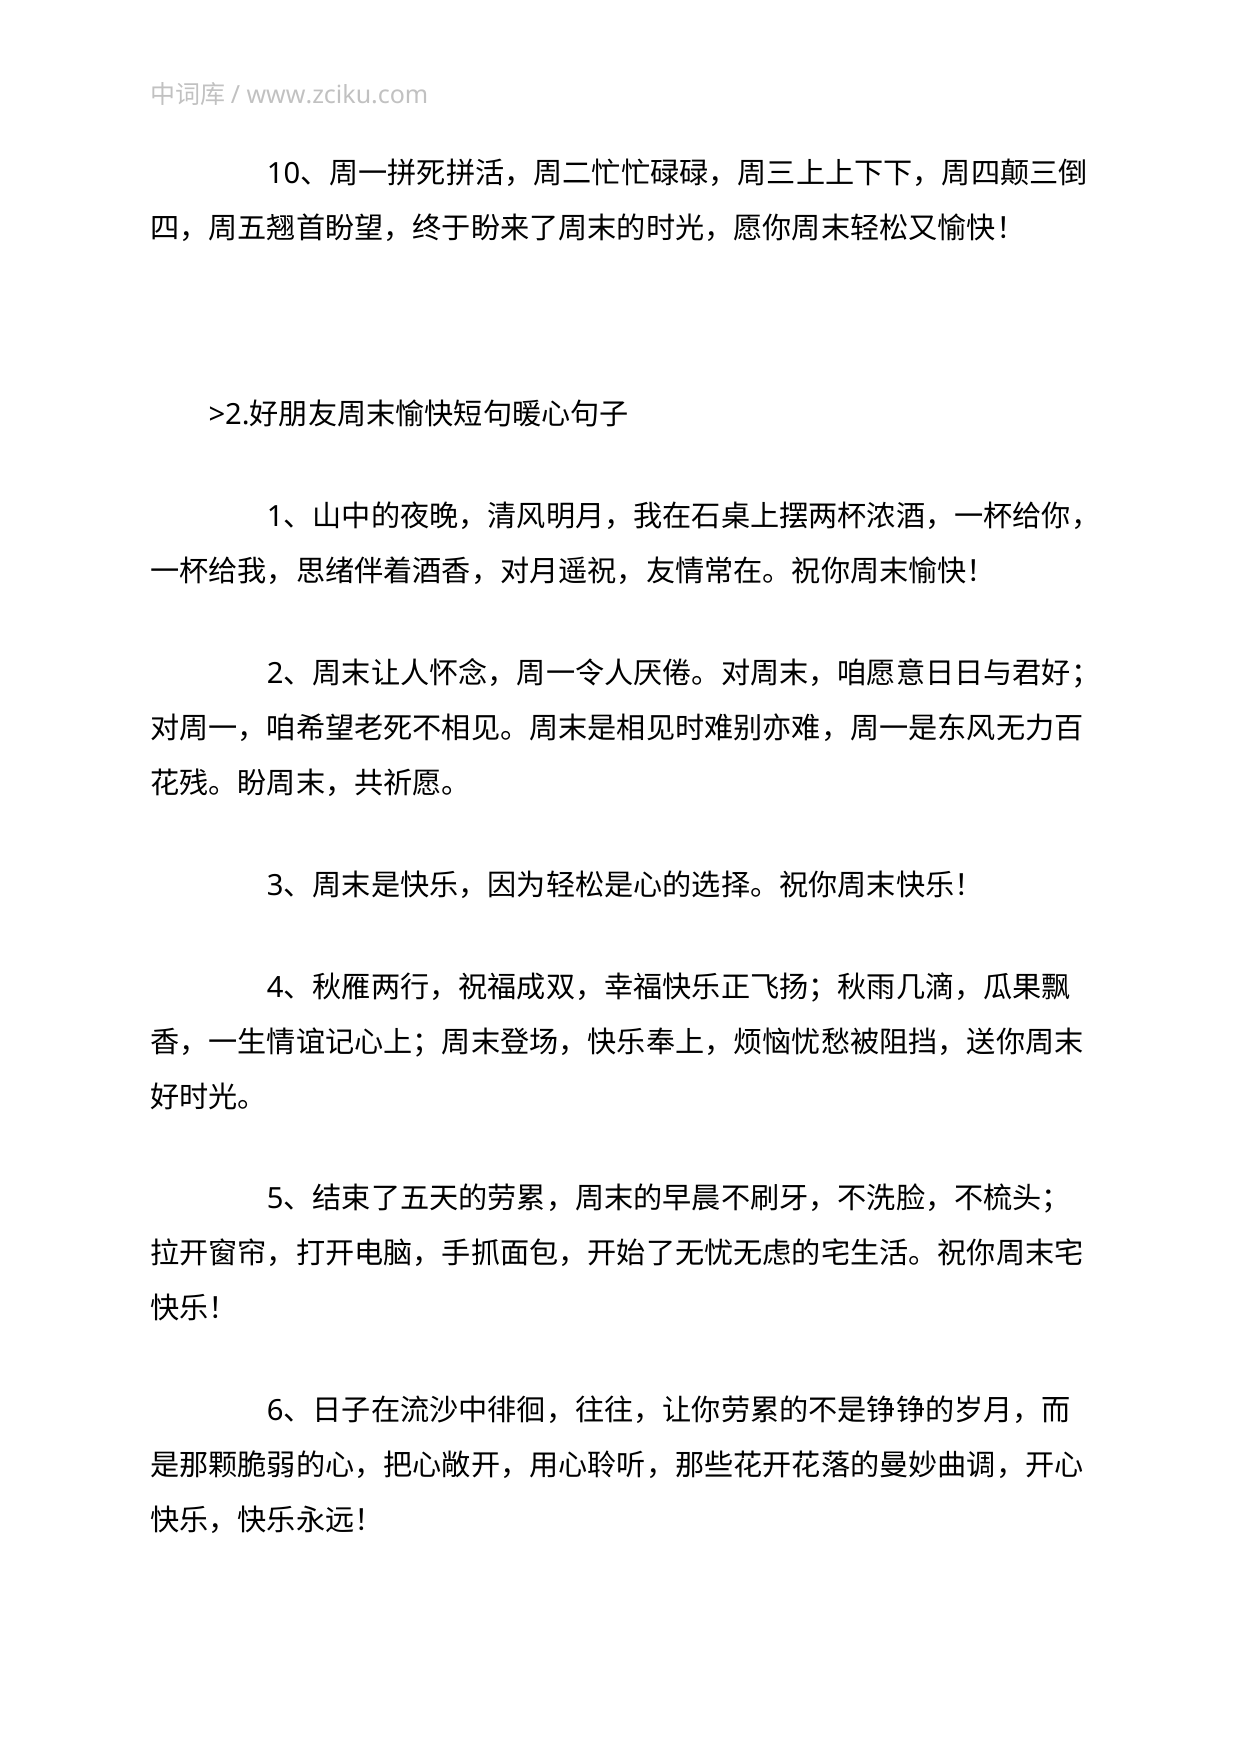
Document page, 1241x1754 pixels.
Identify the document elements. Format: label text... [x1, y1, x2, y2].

text 1、山中的夜晚，清风明月，我在石桌上摆两杯浓酒，一杯给你，一杯给我，思绪伴着酒香，对月遥祝，友情常在。祝你周末愉快！ [150, 493, 1090, 590]
text 2、周末让人怀念，周一令人厌倦。对周末，咱愿意日日与君好；对周一，咱希望老死不相见。周末是相见时难别亦难，周一是东风无力百花残。盼周末，共祈愿。 [150, 650, 1090, 802]
text 10、周一拼死拼活，周二忙忙碌碌，周三上上下下，周四颠三倒四，周五翘首盼望，终于盼来了周末的时光，愿你周末轻松又愉快！ [150, 150, 1090, 247]
text >2.好朋友周末愉快短句暖心句子 [150, 391, 1090, 433]
text 3、周末是快乐，因为轻松是心的选择。祝你周末快乐！ [150, 861, 1090, 904]
text 4、秋雁两行，祝福成双，幸福快乐正飞扬；秋雨几滴，瓜果飘香，一生情谊记心上；周末登场，快乐奉上，烦恼忧愁被阻挡，送你周末好时光。 [150, 963, 1090, 1116]
text 5、结束了五天的劳累，周末的早晨不刷牙，不洗脸，不梳头；拉开窗帘，打开电脑，手抓面包，开始了无忧无虑的宅生活。祝你周末宅快乐！ [150, 1175, 1090, 1327]
text 6、日子在流沙中徘徊，往往，让你劳累的不是铮铮的岁月，而是那颗脆弱的心，把心敞开，用心聆听，那些花开花落的曼妙曲调，开心快乐，快乐永远！ [150, 1387, 1090, 1539]
